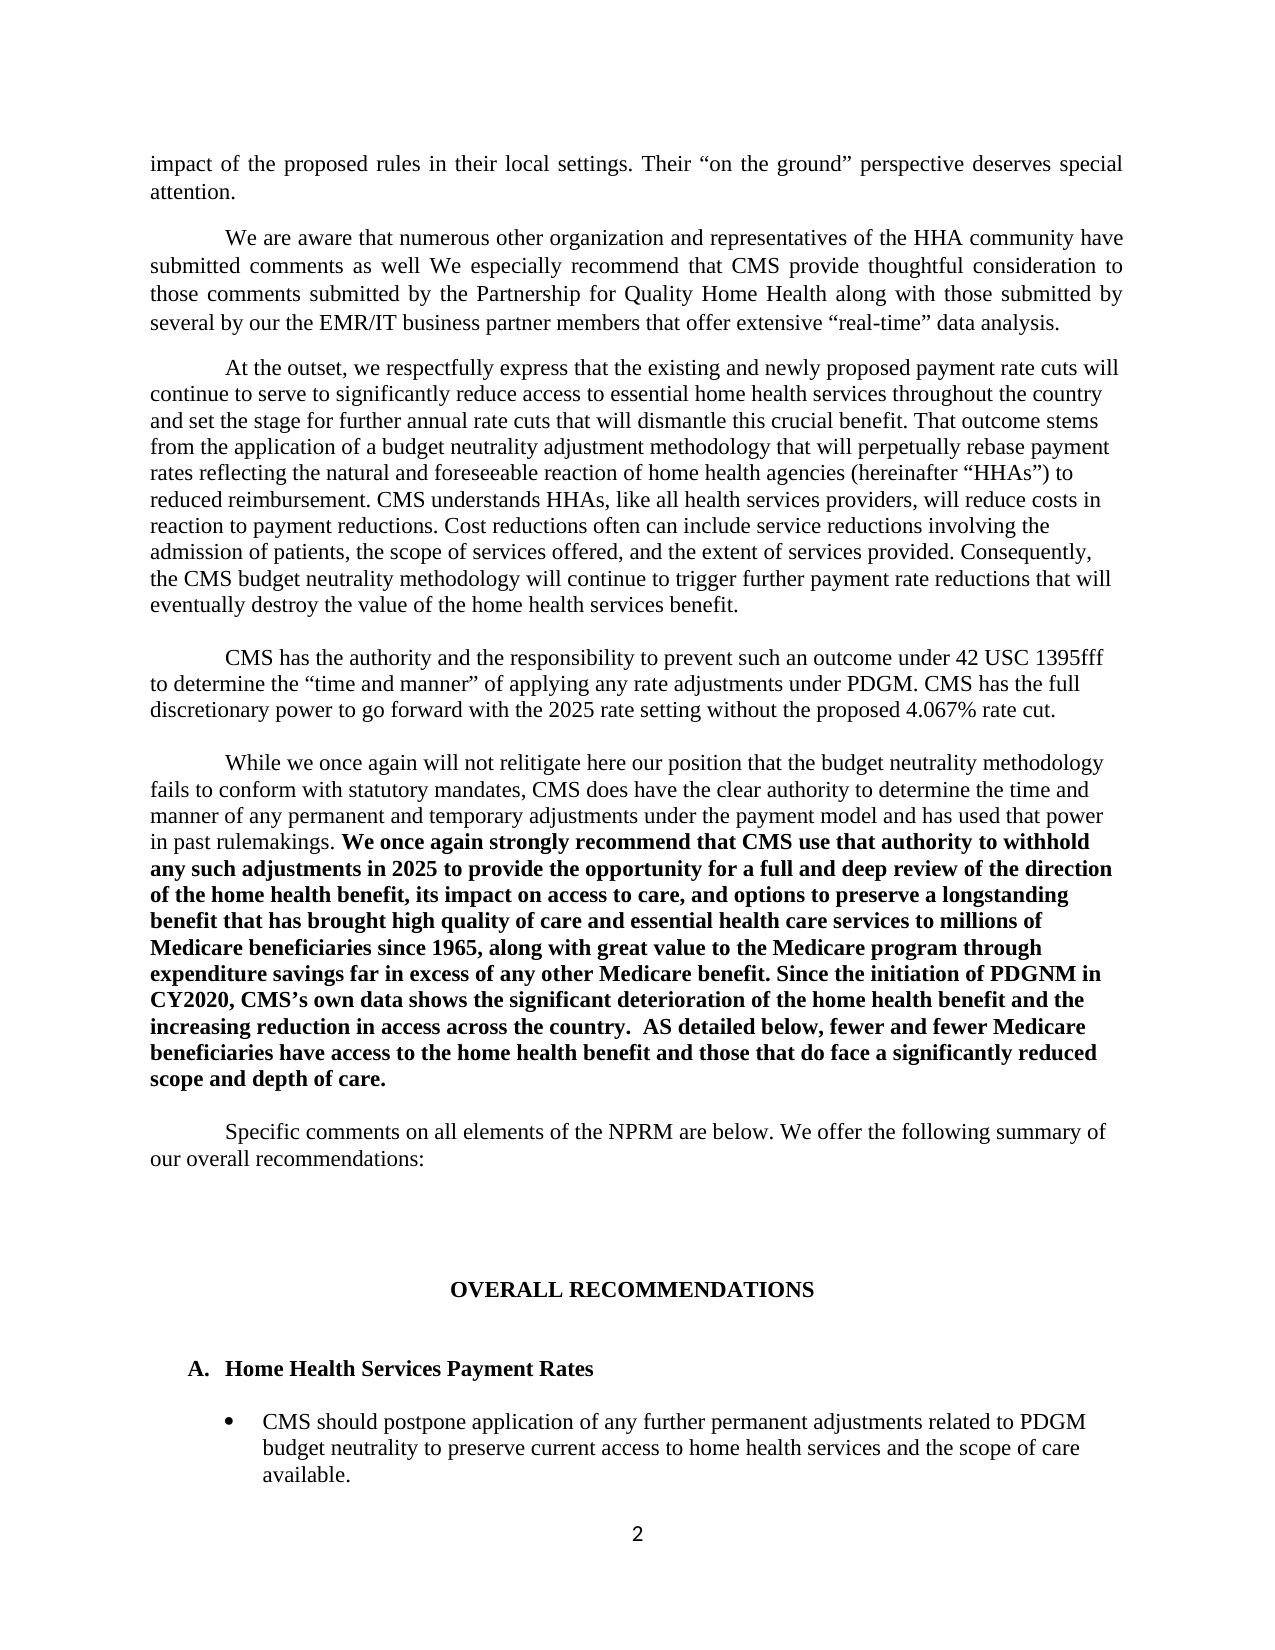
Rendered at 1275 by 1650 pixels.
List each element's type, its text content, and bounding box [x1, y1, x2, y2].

list Home Health Services Payment Rates [187, 1355, 1125, 1382]
text OVERALL RECOMMENDATIONS [375, 1276, 1125, 1303]
text CMS has the authority and the responsibility to prevent such an outcome under 42 USC 1395fff to determine the “time and manner” of applying any rate adjustments under PDGM. CMS has the full discretionary power to go forward with the 2025 rate setting without the proposed 4.067% rate cut. [150, 644, 1125, 723]
text We are aware that numerous other organization and representatives of the HHA community have submitted comments as well We especially recommend that CMS provide thoughtful consideration to those comments submitted by the Partnership for Quality Home Health along with those submitted by several by our the EMR/IT business partner members that offer extensive “real-time” data analysis. [150, 223, 1125, 335]
text Specific comments on all elements of the NPRM are below. We offer the following summary of our overall recommendations: [150, 1118, 1125, 1171]
list CMS should postpone application of any further permanent adjustments related to PDGM budget neutrality to preserve current access to home health services and the scope of care available. [225, 1408, 1125, 1487]
text At the outset, we respectfully express that the existing and newly proposed payment rate cuts will continue to serve to significantly reduce access to essential home health services throughout the country and set the stage for further annual rate cuts that will dismantle this crucial benefit. That outcome stems from the application of a budget neutrality adjustment methodology that will perpetually rebase payment rates reflecting the natural and foreseeable reaction of home health agencies (hereinafter “HHAs”) to reduced reimbursement. CMS understands HHAs, like all health services providers, will reduce costs in reaction to payment reductions. Cost reductions often can include service reductions involving the admission of patients, the scope of services offered, and the extent of services provided. Consequently, the CMS budget neutrality methodology will continue to trigger further payment rate reductions that will eventually destroy the value of the home health services benefit. [150, 354, 1125, 617]
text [150, 150, 1125, 205]
text While we once again will not relitigate here our position that the budget neutrality methodology fails to conform with statutory mandates, CMS does have the clear authority to determine the time and manner of any permanent and temporary adjustments under the payment model and has used that power in past rulemakings. We once again strongly recommend that CMS use that authority to withhold any such adjustments in 2025 to provide the opportunity for a full and deep review of the direction of the home health benefit, its impact on access to care, and options to preserve a longstanding benefit that has brought high quality of care and essential health care services to millions of Medicare beneficiaries since 1965, along with great value to the Medicare program through expenditure savings far in excess of any other Medicare benefit. Since the initiation of PDGNM in CY2020, CMS’s own data shows the significant deterioration of the home health benefit and the increasing reduction in access across the country. AS detailed below, fewer and fewer Medicare beneficiaries have access to the home health benefit and those that do face a significantly reduced scope and depth of care. [150, 749, 1125, 1092]
